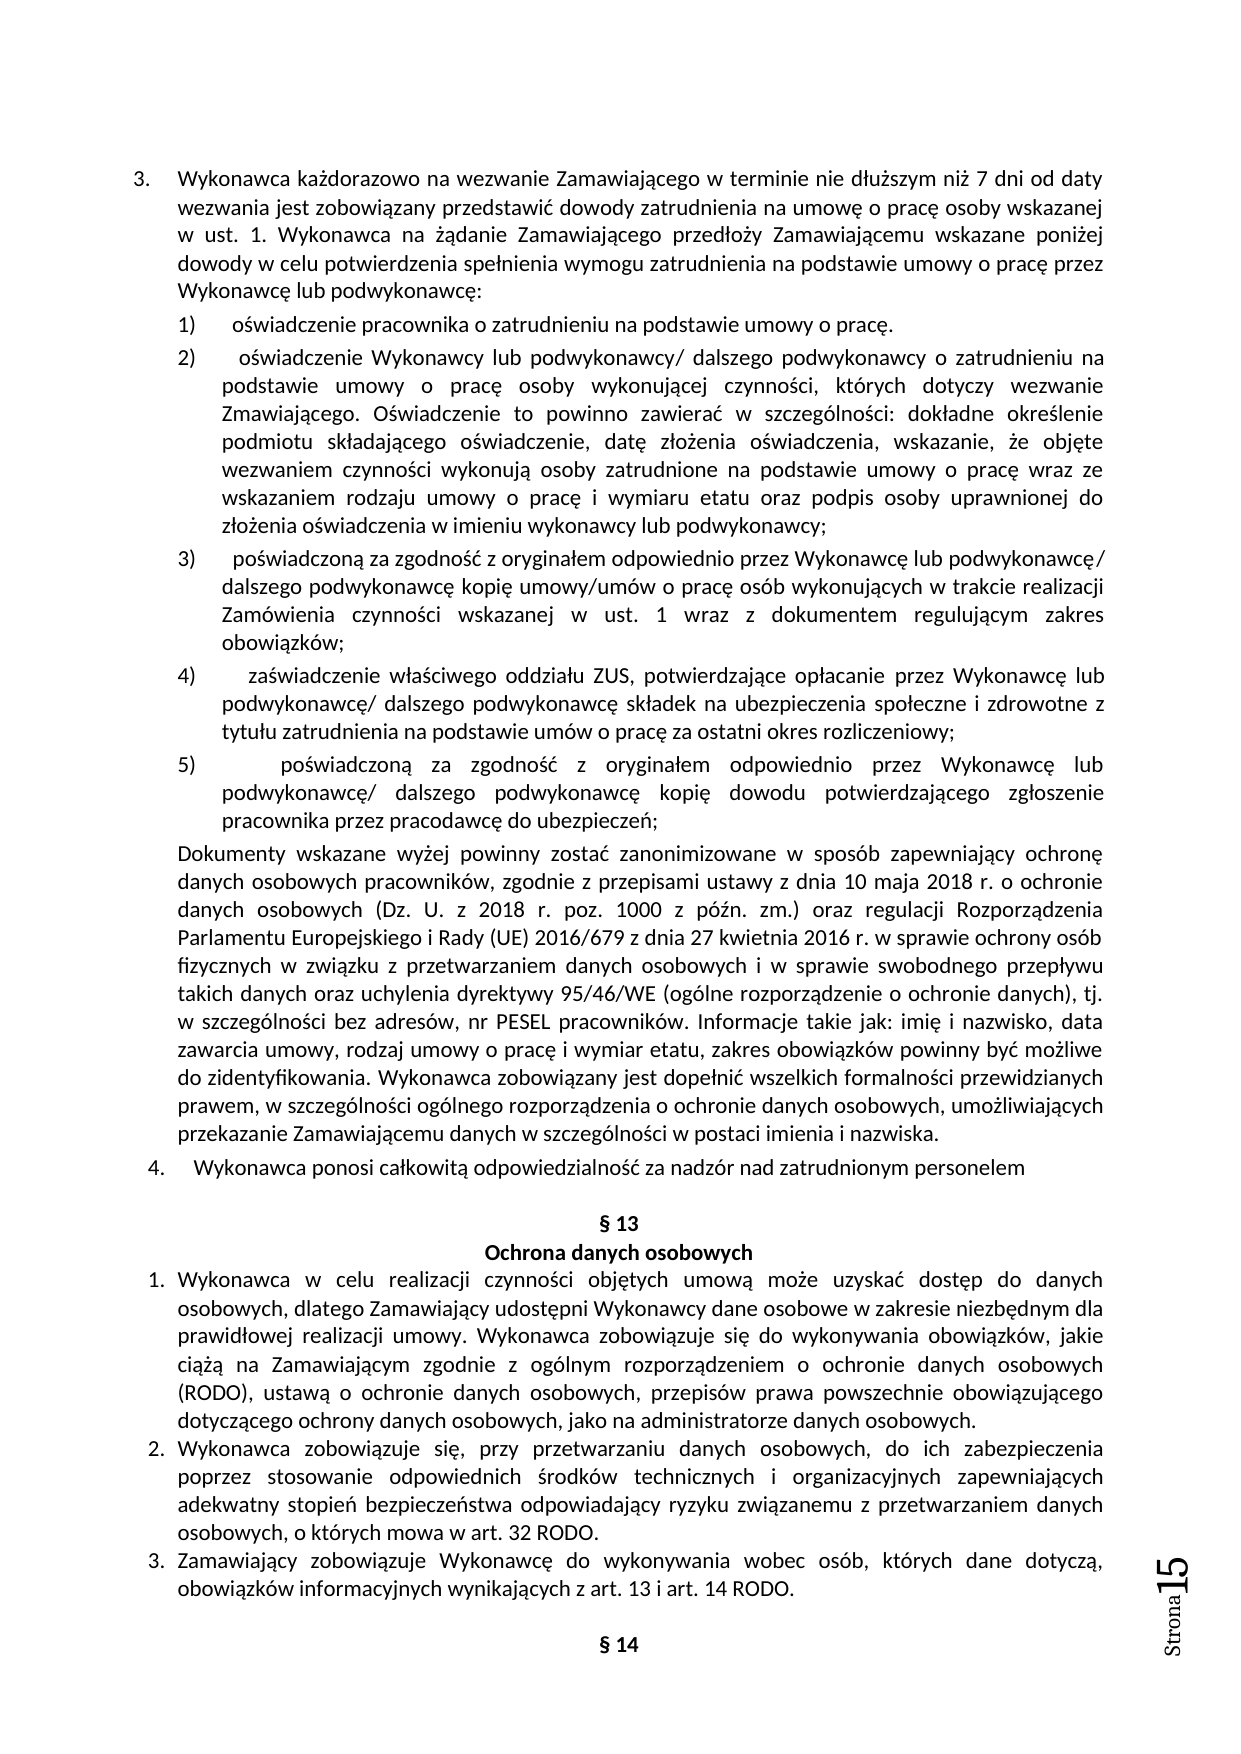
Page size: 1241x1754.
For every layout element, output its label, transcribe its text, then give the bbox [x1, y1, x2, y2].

list Wykonawca każdorazowo na wezwanie Zamawiającego w terminie nie dłuższym niż 7 dni od daty wezwania jest zobowiązany przedstawić dowody zatrudnienia na umowę o pracę osoby wskazanej w ust. 1. Wykonawca na żądanie Zamawiającego przedłoży Zamawiającemu wskazane poniżej dowody w celu potwierdzenia spełnienia wymogu zatrudnienia na podstawie umowy o pracę przez Wykonawcę lub podwykonawcę: [133, 164, 1105, 305]
list poświadczoną za zgodność z oryginałem odpowiednio przez Wykonawcę lub podwykonawcę/ dalszego podwykonawcę kopię dowodu potwierdzającego zgłoszenie pracownika przez pracodawcę do ubezpieczeń; [177, 750, 1105, 834]
list oświadczenie pracownika o zatrudnieniu na podstawie umowy o pracę. [177, 310, 1105, 338]
list poświadczoną za zgodność z oryginałem odpowiednio przez Wykonawcę lub podwykonawcę/ dalszego podwykonawcę kopię umowy/umów o pracę osób wykonujących w trakcie realizacji Zamówienia czynności wskazanej w ust. 1 wraz z dokumentem regulującym zakres obowiązków; [177, 544, 1105, 656]
list Wykonawca ponosi całkowitą odpowiedzialność za nadzór nad zatrudnionym personelem [148, 1153, 1105, 1182]
list Wykonawca zobowiązuje się, przy przetwarzaniu danych osobowych, do ich zabezpieczenia poprzez stosowanie odpowiednich środków technicznych i organizacyjnych zapewniających adekwatny stopień bezpieczeństwa odpowiadający ryzyku związanemu z przetwarzaniem danych osobowych, o których mowa w art. 32 RODO. [148, 1434, 1105, 1546]
text Dokumenty wskazane wyżej powinny zostać zanonimizowane w sposób zapewniający ochronę danych osobowych pracowników, zgodnie z przepisami ustawy z dnia 10 maja 2018 r. o ochronie danych osobowych (Dz. U. z 2018 r. poz. 1000 z późn. zm.) oraz regulacji Rozporządzenia Parlamentu Europejskiego i Rady (UE) 2016/679 z dnia 27 kwietnia 2016 r. w sprawie ochrony osób fizycznych w związku z przetwarzaniem danych osobowych i w sprawie swobodnego przepływu takich danych oraz uchylenia dyrektywy 95/46/WE (ogólne rozporządzenie o ochronie danych), tj. w szczególności bez adresów, nr PESEL pracowników. Informacje takie jak: imię i nazwisko, data zawarcia umowy, rodzaj umowy o pracę i wymiar etatu, zakres obowiązków powinny być możliwe do zidentyfikowania. Wykonawca zobowiązany jest dopełnić wszelkich formalności przewidzianych prawem, w szczególności ogólnego rozporządzenia o ochronie danych osobowych, umożliwiających przekazanie Zamawiającemu danych w szczególności w postaci imienia i nazwiska. [177, 839, 1105, 1147]
text § 13 [133, 1209, 1105, 1238]
list Zamawiający zobowiązuje Wykonawcę do wykonywania wobec osób, których dane dotyczą, obowiązków informacyjnych wynikających z art. 13 i art. 14 RODO. [148, 1546, 1105, 1602]
text Ochrona danych osobowych [133, 1238, 1105, 1266]
list zaświadczenie właściwego oddziału ZUS, potwierdzające opłacanie przez Wykonawcę lub podwykonawcę/ dalszego podwykonawcę składek na ubezpieczenia społeczne i zdrowotne z tytułu zatrudnienia na podstawie umów o pracę za ostatni okres rozliczeniowy; [177, 661, 1105, 745]
list oświadczenie Wykonawcy lub podwykonawcy/ dalszego podwykonawcy o zatrudnieniu na podstawie umowy o pracę osoby wykonującej czynności, których dotyczy wezwanie Zmawiającego. Oświadczenie to powinno zawierać w szczególności: dokładne określenie podmiotu składającego oświadczenie, datę złożenia oświadczenia, wskazanie, że objęte wezwaniem czynności wykonują osoby zatrudnione na podstawie umowy o pracę wraz ze wskazaniem rodzaju umowy o pracę i wymiaru etatu oraz podpis osoby uprawnionej do złożenia oświadczenia w imieniu wykonawcy lub podwykonawcy; [177, 343, 1105, 539]
text § 14 [133, 1630, 1105, 1658]
list Wykonawca w celu realizacji czynności objętych umową może uzyskać dostęp do danych osobowych, dlatego Zamawiający udostępni Wykonawcy dane osobowe w zakresie niezbędnym dla prawidłowej realizacji umowy. Wykonawca zobowiązuje się do wykonywania obowiązków, jakie ciążą na Zamawiającym zgodnie z ogólnym rozporządzeniem o ochronie danych osobowych (RODO), ustawą o ochronie danych osobowych, przepisów prawa powszechnie obowiązującego dotyczącego ochrony danych osobowych, jako na administratorze danych osobowych. [148, 1266, 1105, 1434]
